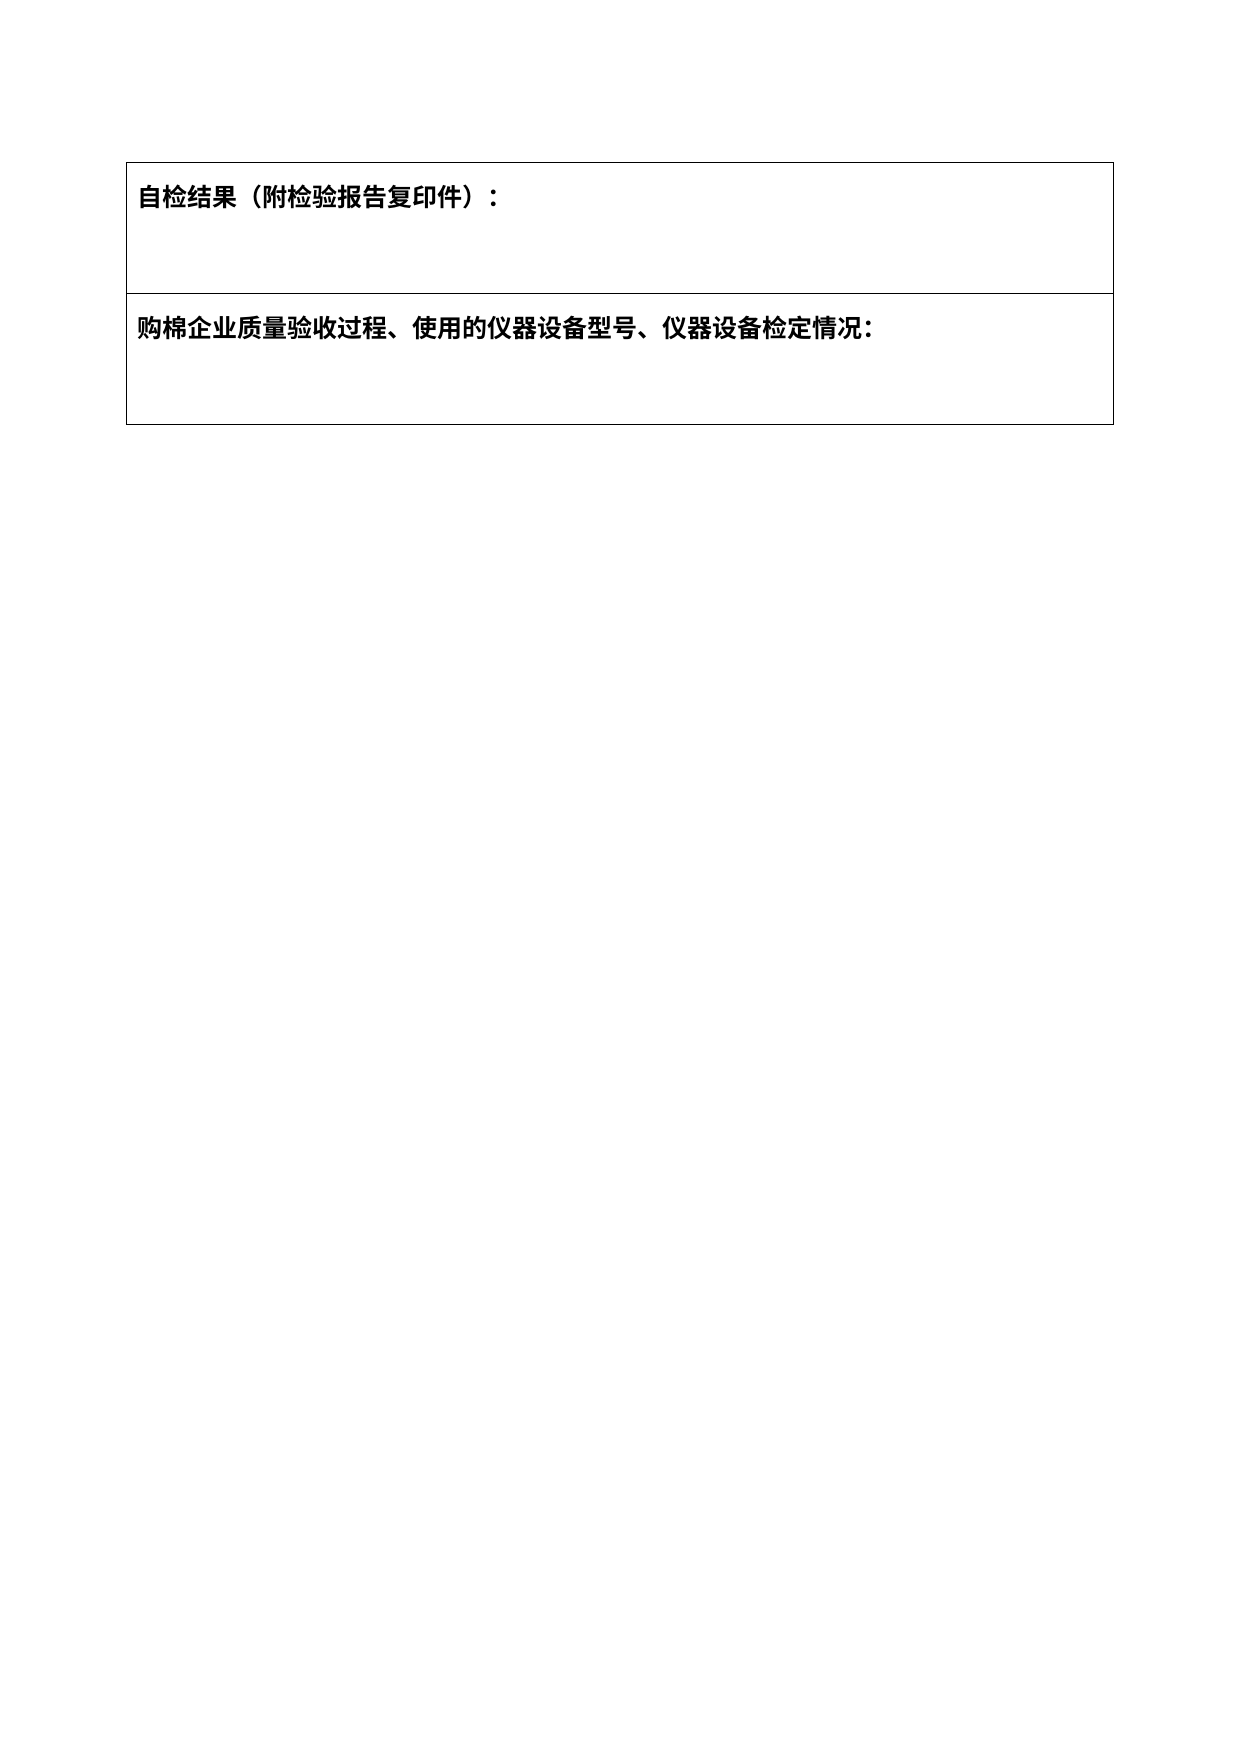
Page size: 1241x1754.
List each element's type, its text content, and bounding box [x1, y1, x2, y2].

table_cell 购棉企业质量验收过程、使用的仪器设备型号、仪器设备检定情况： [127, 294, 1113, 424]
table_cell 自检结果（附检验报告复印件）： [127, 163, 1113, 293]
